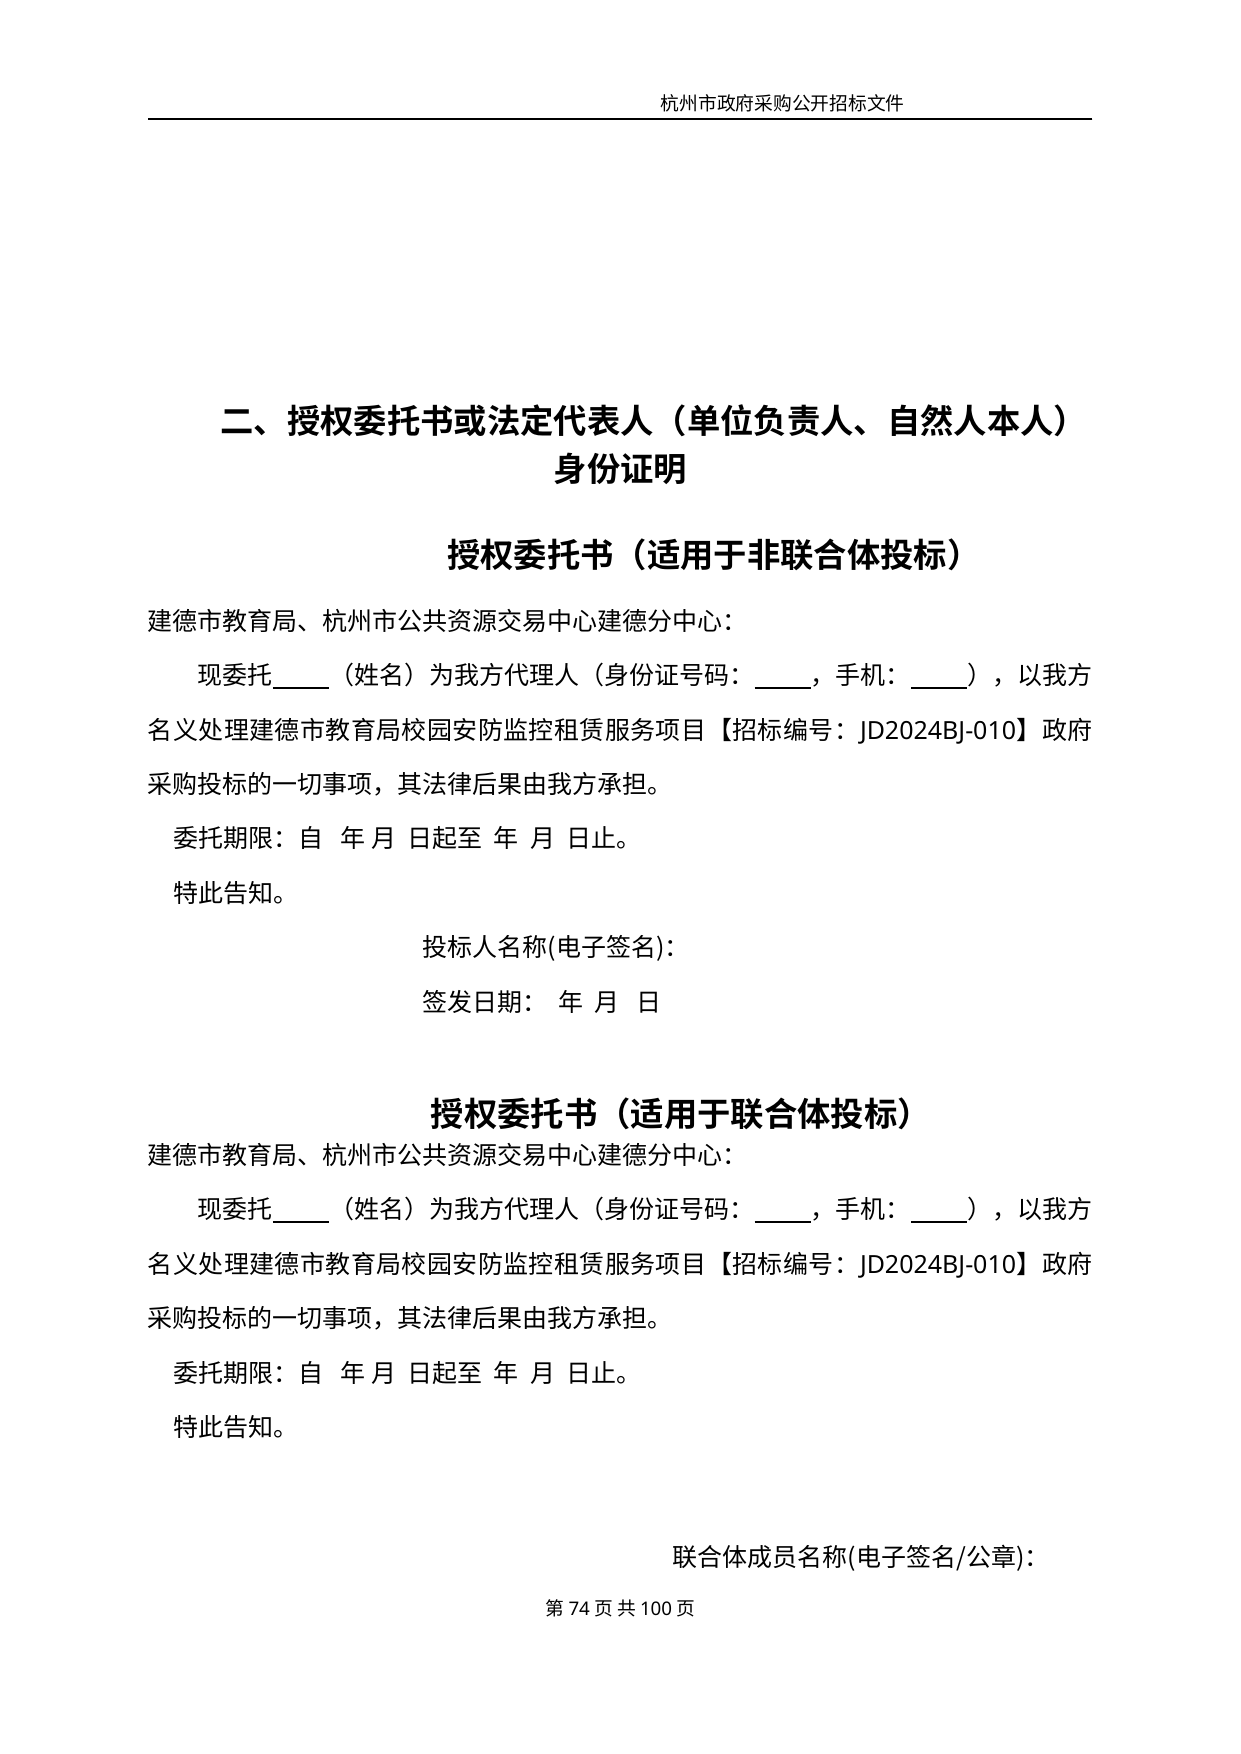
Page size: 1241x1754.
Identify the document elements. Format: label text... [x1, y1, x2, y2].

text 特此告知。 [148, 873, 1092, 909]
text 委托期限：自 年 月 日起至 年 月 日止。 [148, 819, 1092, 855]
text 现委托 （姓名）为我方代理人（身份证号码： ，手机： ），以我方名义处理建德市教育局校园安防监控租赁服务项目【招标编号：JD2024BJ-010】政府采购投标的一切事项，其法律后果由我方承担。 [148, 656, 1092, 801]
text 委托期限：自 年 月 日起至 年 月 日止。 [148, 1353, 1092, 1389]
text 特此告知。 [148, 1407, 1092, 1444]
text 现委托 （姓名）为我方代理人（身份证号码： ，手机： ），以我方名义处理建德市教育局校园安防监控租赁服务项目【招标编号：JD2024BJ-010】政府采购投标的一切事项，其法律后果由我方承担。 [148, 1190, 1092, 1335]
text 建德市教育局、杭州市公共资源交易中心建德分中心： [148, 601, 1092, 638]
text 授权委托书（适用于非联合体投标） [148, 529, 1092, 577]
text 二、授权委托书或法定代表人（单位负责人、自然人本人）身份证明 [148, 395, 1092, 491]
text 签发日期： 年 月 日 [148, 982, 1092, 1018]
text 建德市教育局、杭州市公共资源交易中心建德分中心： [148, 1136, 1092, 1172]
text 投标人名称(电子签名)： [148, 928, 1092, 964]
text 授权委托书（适用于联合体投标） [148, 1087, 1092, 1136]
text 联合体成员名称(电子签名/公章)： [148, 1537, 1092, 1573]
